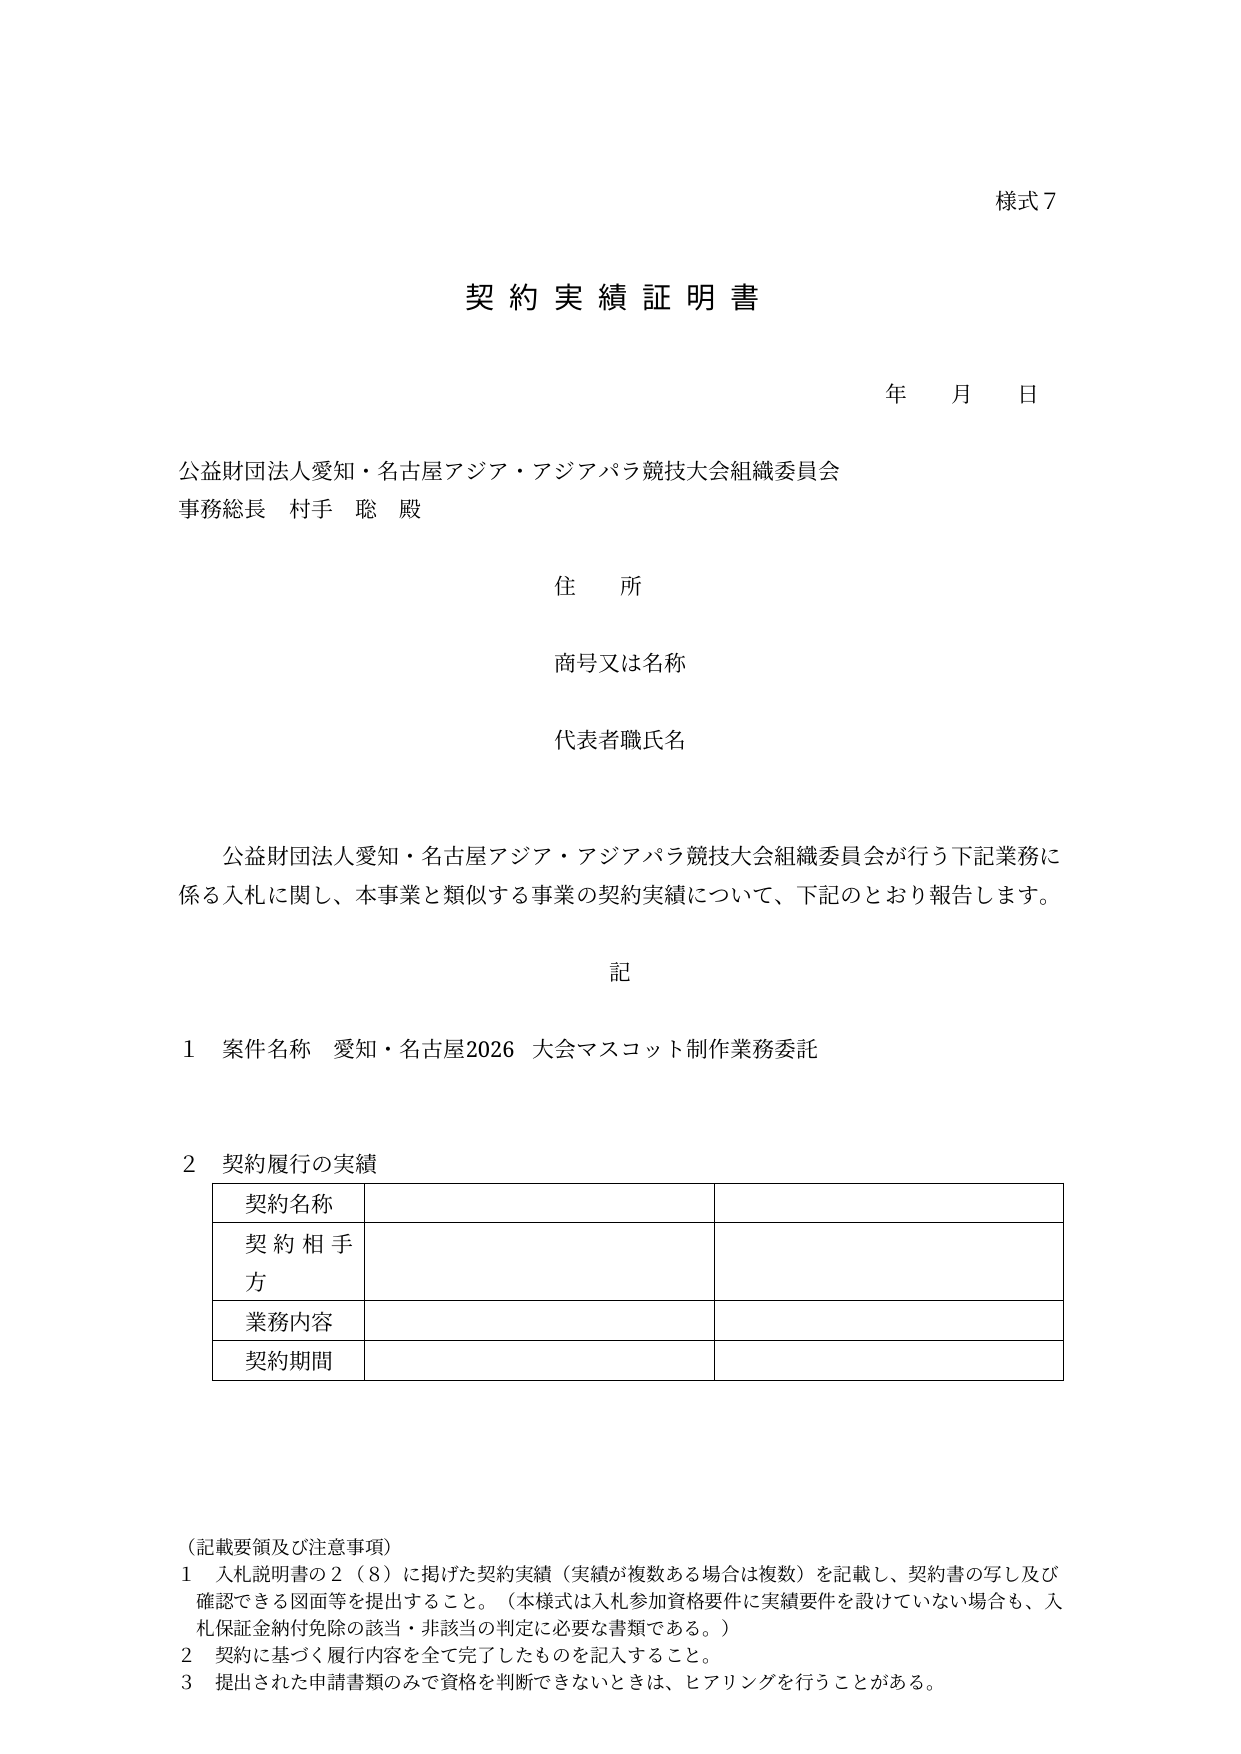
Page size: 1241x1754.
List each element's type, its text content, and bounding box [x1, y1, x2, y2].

table_cell 契約期間 [213, 1341, 364, 1379]
table_header [365, 1184, 714, 1222]
text １ 案件名称 愛知・名古屋2026大会マスコット制作業務委託 [178, 1028, 1062, 1067]
table_header 契約名称 [213, 1184, 364, 1222]
text ２ 契約履行の実績 [178, 1144, 1062, 1183]
table_cell 契約相手方 [213, 1223, 364, 1300]
table_cell [365, 1223, 714, 1300]
text 公益財団法人愛知・名古屋アジア・アジアパラ競技大会組織委員会 [178, 450, 1062, 489]
table_cell [715, 1301, 1063, 1340]
text 年 月 日 [776, 373, 1062, 412]
table_cell [365, 1341, 714, 1379]
text 代表者職氏名 [537, 720, 1062, 759]
text 様式７ [178, 181, 1062, 219]
table_header [715, 1184, 1063, 1222]
table_cell [715, 1223, 1063, 1300]
text 事務総長 村手 聡 殿 [178, 489, 1062, 527]
text 契約実績証明書 [178, 258, 1062, 335]
table_cell 業務内容 [213, 1301, 364, 1340]
text 公益財団法人愛知・名古屋アジア・アジアパラ競技大会組織委員会が行う下記業務に係る入札に関し、本事業と類似する事業の契約実績について、下記のとおり報告します。 [178, 836, 1062, 913]
table_cell [365, 1301, 714, 1340]
text 商号又は名称 [537, 643, 1062, 682]
table_cell [715, 1341, 1063, 1379]
subtitle 記 [178, 951, 1062, 990]
text 住 所 [537, 566, 1062, 604]
